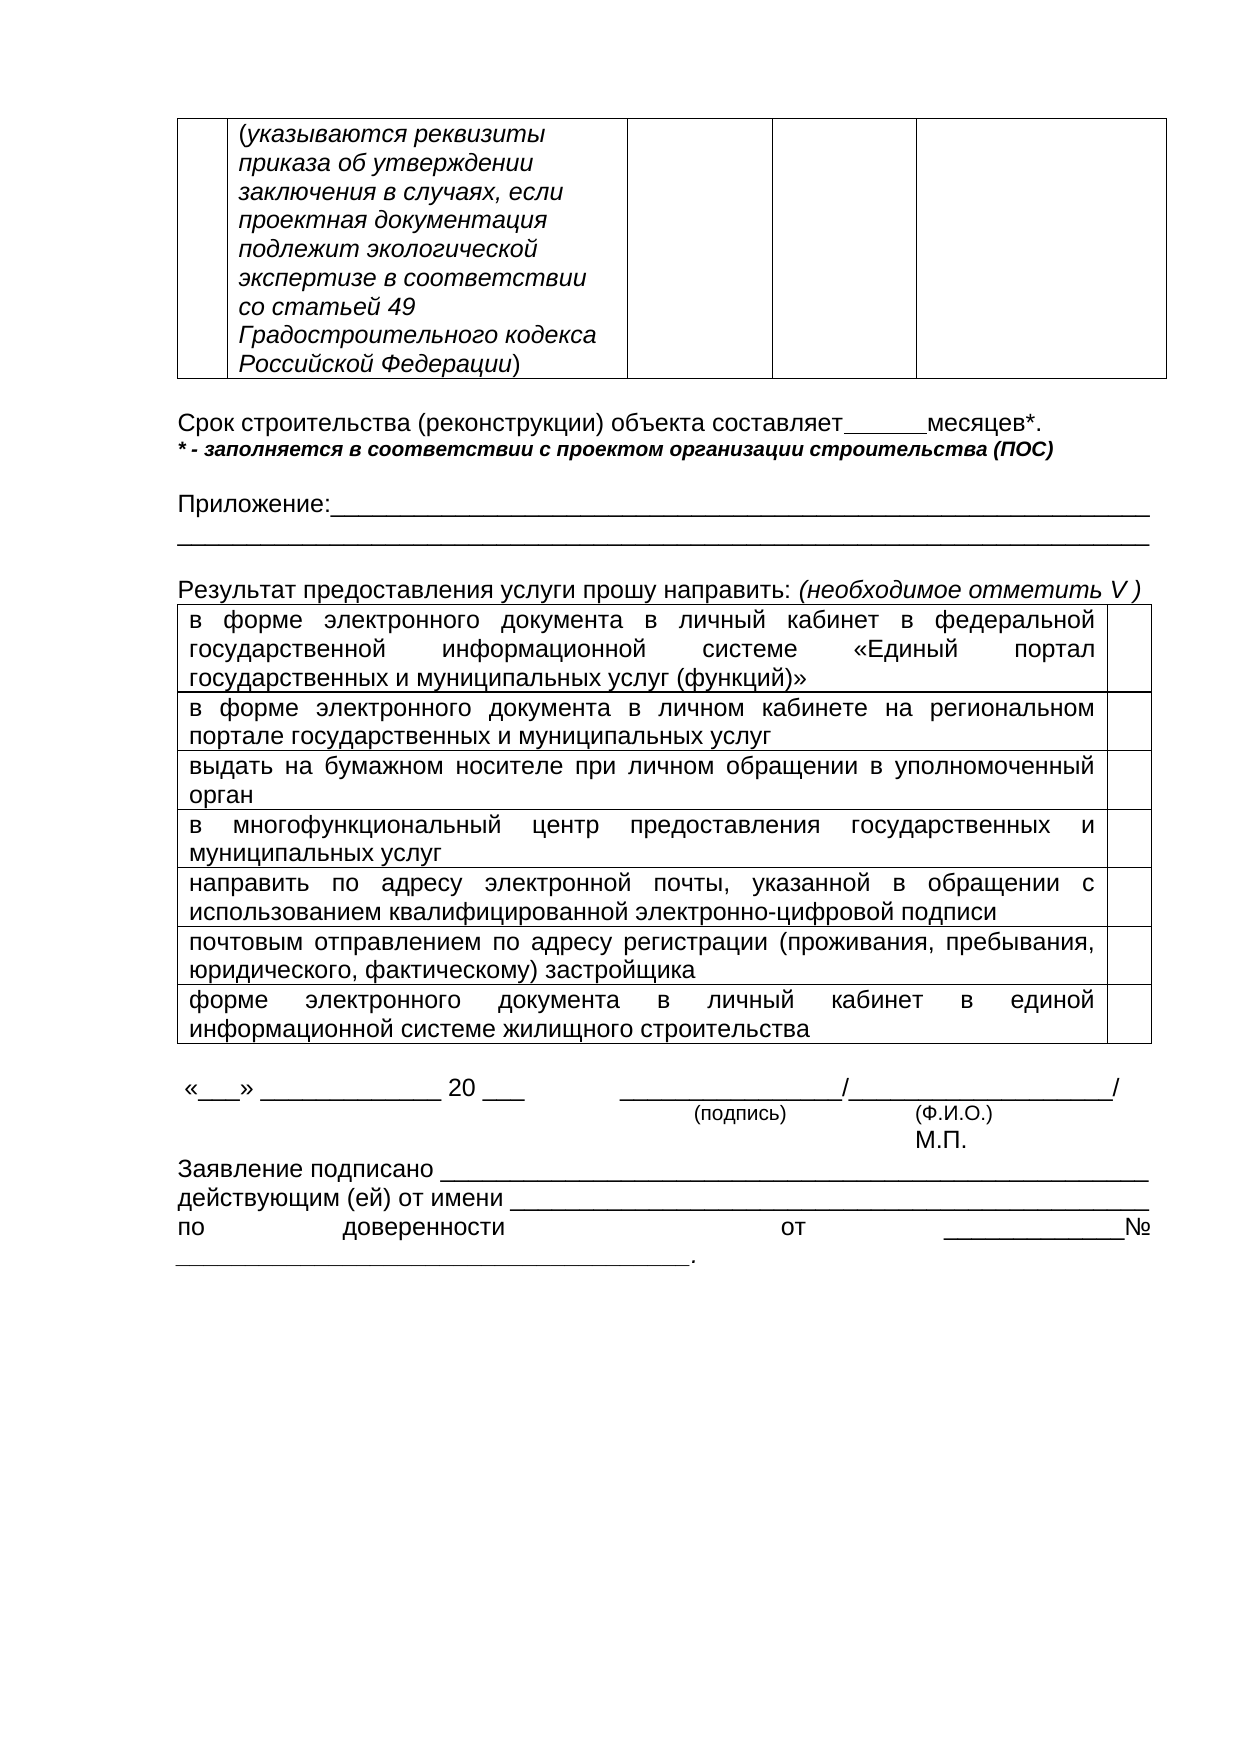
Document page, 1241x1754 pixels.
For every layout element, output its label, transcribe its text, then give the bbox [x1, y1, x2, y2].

table_cell в форме электронного документа в личном кабинете на региональном портале государственных и муниципальных услуг [178, 693, 1107, 750]
table_header [1108, 605, 1151, 691]
table_cell направить по адресу электронной почты, указанной в обращении с использованием квалифицированной электронно-цифровой подписи [178, 868, 1107, 926]
table_cell форме электронного документа в личный кабинет в единой информационной системе жилищного строительства [178, 985, 1107, 1043]
table_cell [1108, 985, 1151, 1043]
table_header в форме электронного документа в личный кабинет в федеральной государственной информационной системе «Единый портал государственных и муниципальных услуг (функций)» [178, 605, 1107, 691]
text * - заполняется в соответствии с проектом организации строительства (ПОС) [177, 436, 1152, 460]
text Приложение:___________________________________________________________ [177, 489, 1152, 518]
text по доверенности от _____________№ _____________________________________. [177, 1211, 1152, 1269]
table_cell [917, 119, 1166, 378]
table_cell 4 [178, 119, 227, 378]
table_cell [1108, 751, 1151, 808]
table_cell [628, 119, 772, 378]
table_cell [1108, 693, 1151, 750]
text «___» _____________ 20 ___ ________________/___________________/ [177, 1072, 1152, 1101]
table_cell [1108, 927, 1151, 984]
text М.П. [177, 1125, 1152, 1154]
table_cell [1108, 868, 1151, 926]
text ______________________________________________________________________ [177, 518, 1152, 547]
table_cell почтовым отправлением по адресу регистрации (проживания, пребывания, юридического, фактическому) застройщика [178, 927, 1107, 984]
table_cell [1108, 810, 1151, 867]
table_cell в многофункциональный центр предоставления государственных и муниципальных услуг [178, 810, 1107, 867]
table_cell [773, 119, 916, 378]
text Заявление подписано ___________________________________________________ [177, 1154, 1152, 1183]
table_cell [228, 119, 627, 378]
text действующим (ей) от имени ______________________________________________ [177, 1183, 1152, 1211]
text (подпись) (Ф.И.О.) [177, 1101, 1152, 1125]
text Срок строительства (реконструкции) объекта составляет месяцев*. [177, 408, 1152, 436]
text Результат предоставления услуги прошу направить: (необходимое отметить V ) [177, 575, 1152, 604]
table_cell выдать на бумажном носителе при личном обращении в уполномоченный орган [178, 751, 1107, 808]
